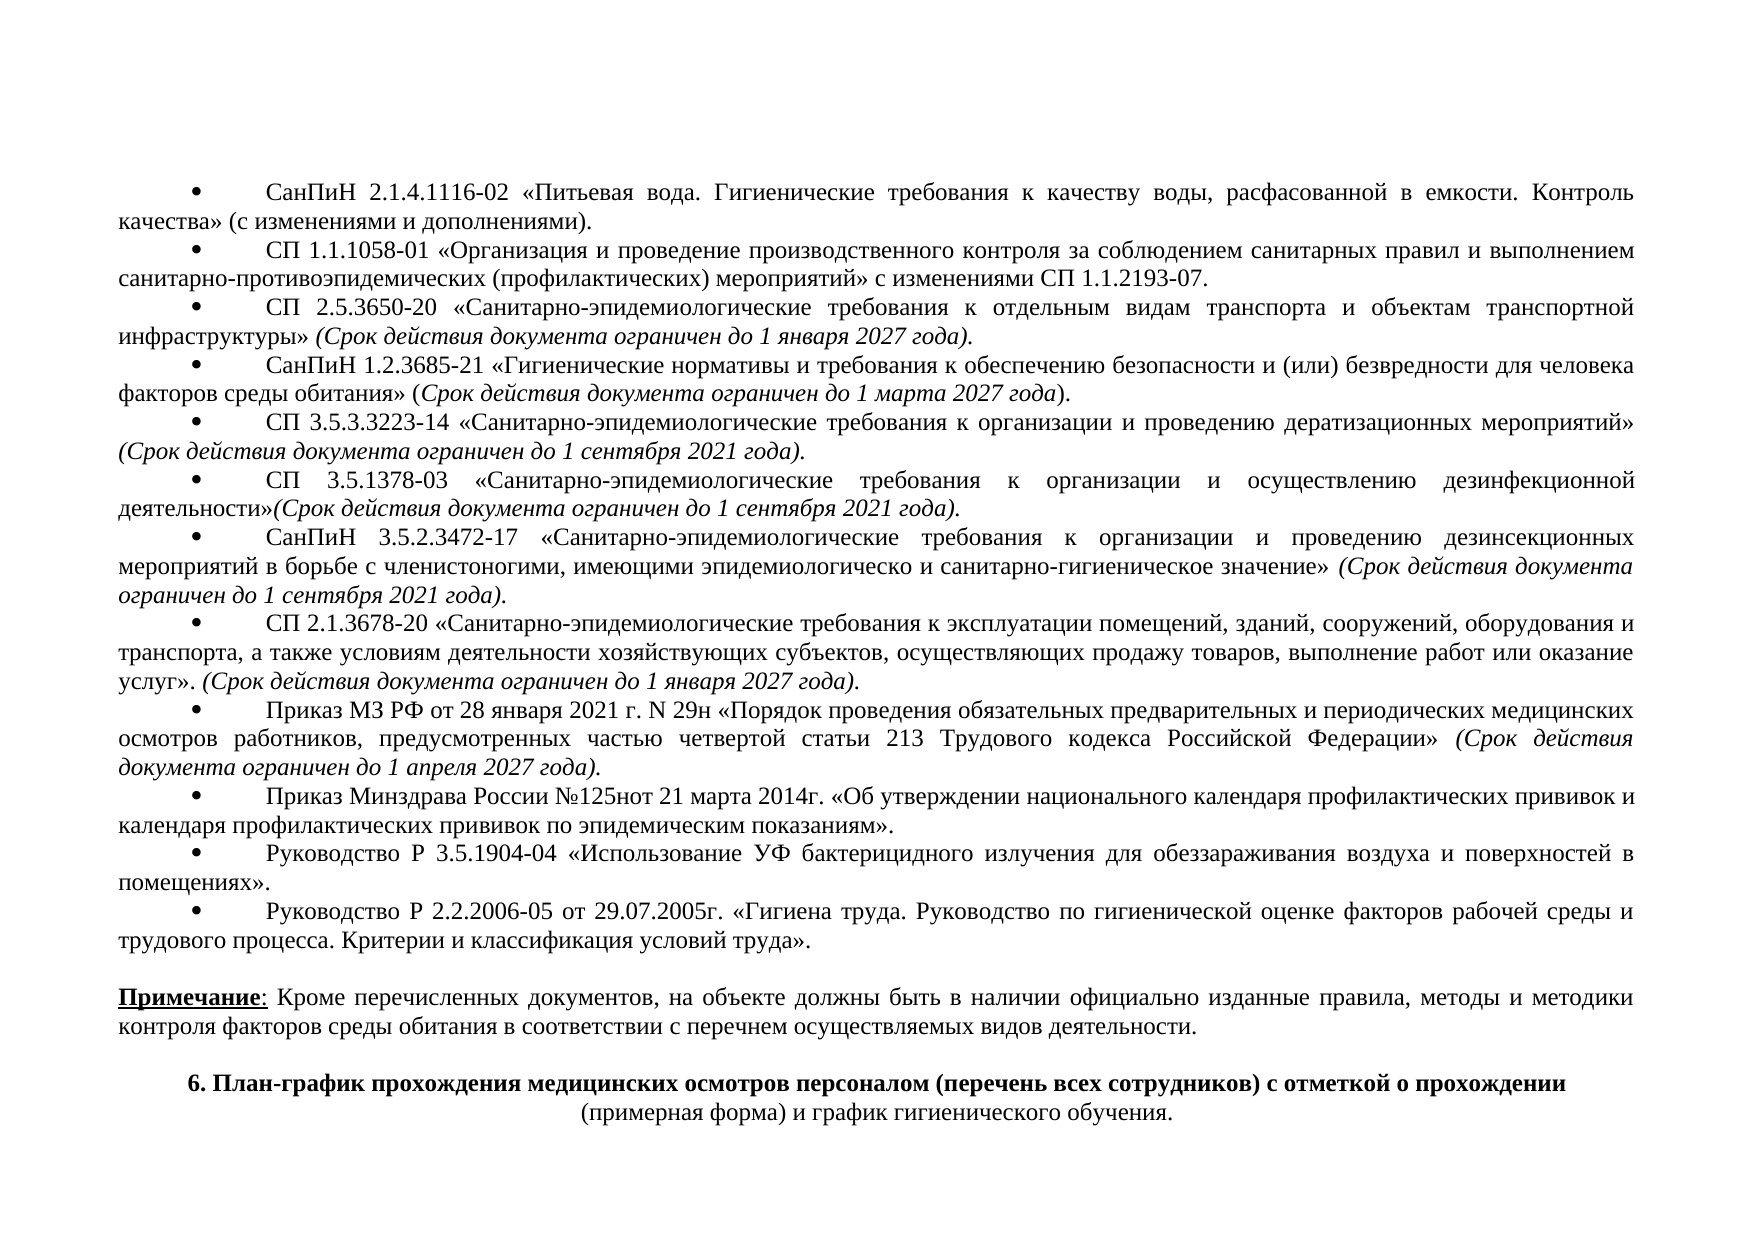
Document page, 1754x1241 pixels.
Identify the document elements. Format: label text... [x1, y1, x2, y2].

list СП 3.5.3.3223-14 «Санитарно-эпидемиологические требования к организации и проведению дератизационных мероприятий» (Срок действия документа ограничен до 1 сентября 2021 года). [118, 407, 1636, 465]
list Приказ МЗ РФ от 28 января 2021 г. N 29н «Порядок проведения обязательных предварительных и периодических медицинских осмотров работников, предусмотренных частью четвертой статьи 213 Трудового кодекса Российской Федерации» (Срок действия документа ограничен до 1 апреля 2027 года). [118, 695, 1636, 781]
list СанПиН 1.2.3685-21 «Гигиенические нормативы и требования к обеспечению безопасности и (или) безвредности для человека факторов среды обитания» (Срок действия документа ограничен до 1 марта 2027 года). [118, 350, 1636, 407]
list Руководство Р 3.5.1904-04 «Использование УФ бактерицидного излучения для обеззараживания воздуха и поверхностей в помещениях». [118, 838, 1636, 896]
title Руководство Р 2.2.2006-05 от 29.07.2005г. «Гигиена труда. Руководство по гигиенической оценке факторов рабочей среды и трудового процесса. Критерии и классификация условий труда». [118, 896, 1636, 953]
list Приказ Минздрава России №125нот 21 марта 2014г. «Об утверждении национального календаря профилактических прививок и календаря профилактических прививок по эпидемическим показаниям». [118, 781, 1636, 838]
list СанПиН 2.1.4.1116-02 «Питьевая вода. Гигиенические требования к качеству воды, расфасованной в емкости. Контроль качества» (с изменениями и дополнениями). [118, 177, 1636, 235]
text 6. План-график прохождения медицинских осмотров персоналом (перечень всех сотрудников) с отметкой о прохождении [118, 1068, 1636, 1097]
text Примечание: Кроме перечисленных документов, на объекте должны быть в наличии официально изданные правила, методы и методики контроля факторов среды обитания в соответствии с перечнем осуществляемых видов деятельности. [118, 982, 1636, 1040]
list СанПиН 3.5.2.3472-17 «Санитарно-эпидемиологические требования к организации и проведению дезинсекционных мероприятий в борьбе с членистоногими, имеющими эпидемиологическо и санитарно-гигиеническое значение» (Срок действия документа ограничен до 1 сентября 2021 года). [118, 522, 1636, 608]
list СП 2.5.3650-20 «Санитарно-эпидемиологические требования к отдельным видам транспорта и объектам транспортной инфраструктуры» (Срок действия документа ограничен до 1 января 2027 года). [118, 292, 1636, 350]
list СП 3.5.1378-03 «Санитарно-эпидемиологические требования к организации и осуществлению дезинфекционной деятельности»(Срок действия документа ограничен до 1 сентября 2021 года). [118, 465, 1636, 522]
text (примерная форма) и график гигиенического обучения. [118, 1097, 1636, 1126]
list СП 1.1.1058-01 «Организация и проведение производственного контроля за соблюдением санитарных правил и выполнением санитарно-противоэпидемических (профилактических) мероприятий» с изменениями СП 1.1.2193-07. [118, 235, 1636, 292]
list СП 2.1.3678-20 «Санитарно-эпидемиологические требования к эксплуатации помещений, зданий, сооружений, оборудования и транспорта, а также условиям деятельности хозяйствующих субъектов, осуществляющих продажу товаров, выполнение работ или оказание услуг». (Срок действия документа ограничен до 1 января 2027 года). [118, 608, 1636, 695]
